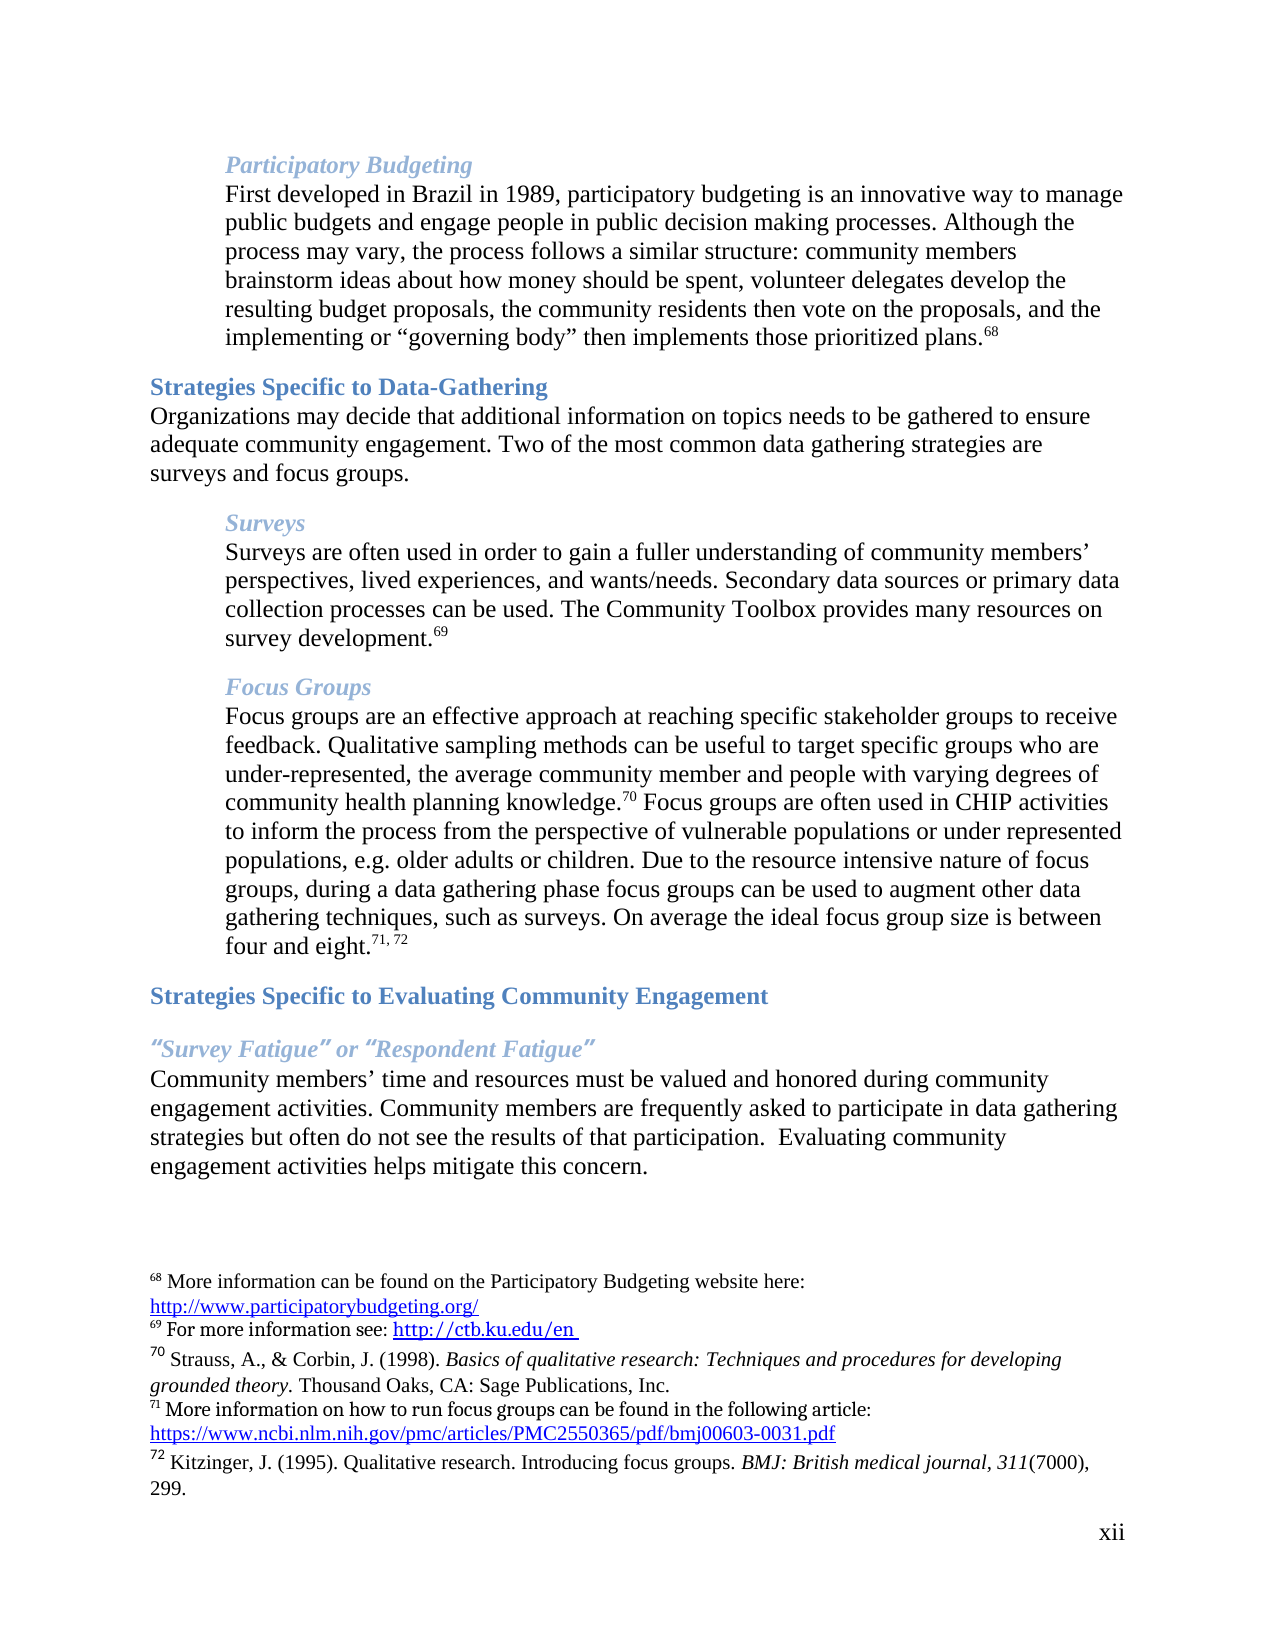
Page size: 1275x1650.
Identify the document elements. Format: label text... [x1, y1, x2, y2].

text Focus groups are an effective approach at reaching specific stakeholder groups to receive feedback. Qualitative sampling methods can be useful to target specific groups who are under-represented, the average community member and people with varying degrees of community health planning knowledge. Focus groups are often used in CHIP activities to inform the process from the perspective of vulnerable populations or under represented populations, e.g. older adults or children. Due to the resource intensive nature of focus groups, during a data gathering phase focus groups can be used to augment other data gathering techniques, such as surveys. On average the ideal focus group size is between four and eight., [225, 701, 1125, 960]
subtitle “Survey Fatigue” or “Respondent Fatigue” [150, 1030, 1125, 1064]
text First developed in Brazil in 1989, participatory budgeting is an innovative way to manage public budgets and engage people in public decision making processes. Although the process may vary, the process follows a similar structure: community members brainstorm ideas about how money should be spent, volunteer delegates develop the resulting budget proposals, the community residents then vote on the proposals, and the implementing or “governing body” then implements those prioritized plans. [225, 179, 1125, 351]
text Surveys are often used in order to gain a fuller understanding of community members’ perspectives, lived experiences, and wants/needs. Secondary data sources or primary data collection processes can be used. The Community Toolbox provides many resources on survey development. [225, 537, 1125, 652]
subtitle Strategies Specific to Evaluating Community Engagement [150, 981, 1125, 1009]
text Community members’ time and resources must be valued and honored during community engagement activities. Community members are frequently asked to participate in data gathering strategies but often do not see the results of that participation. Evaluating community engagement activities helps mitigate this concern. [150, 1064, 1125, 1179]
subtitle Strategies Specific to Data-Gathering [150, 372, 1125, 401]
subtitle Participatory Budgeting [225, 150, 1125, 179]
subtitle Surveys [225, 508, 1125, 537]
text Organizations may decide that additional information on topics needs to be gathered to ensure adequate community engagement. Two of the most common data gathering strategies are surveys and focus groups. [150, 401, 1125, 487]
subtitle Focus Groups [225, 672, 1125, 701]
